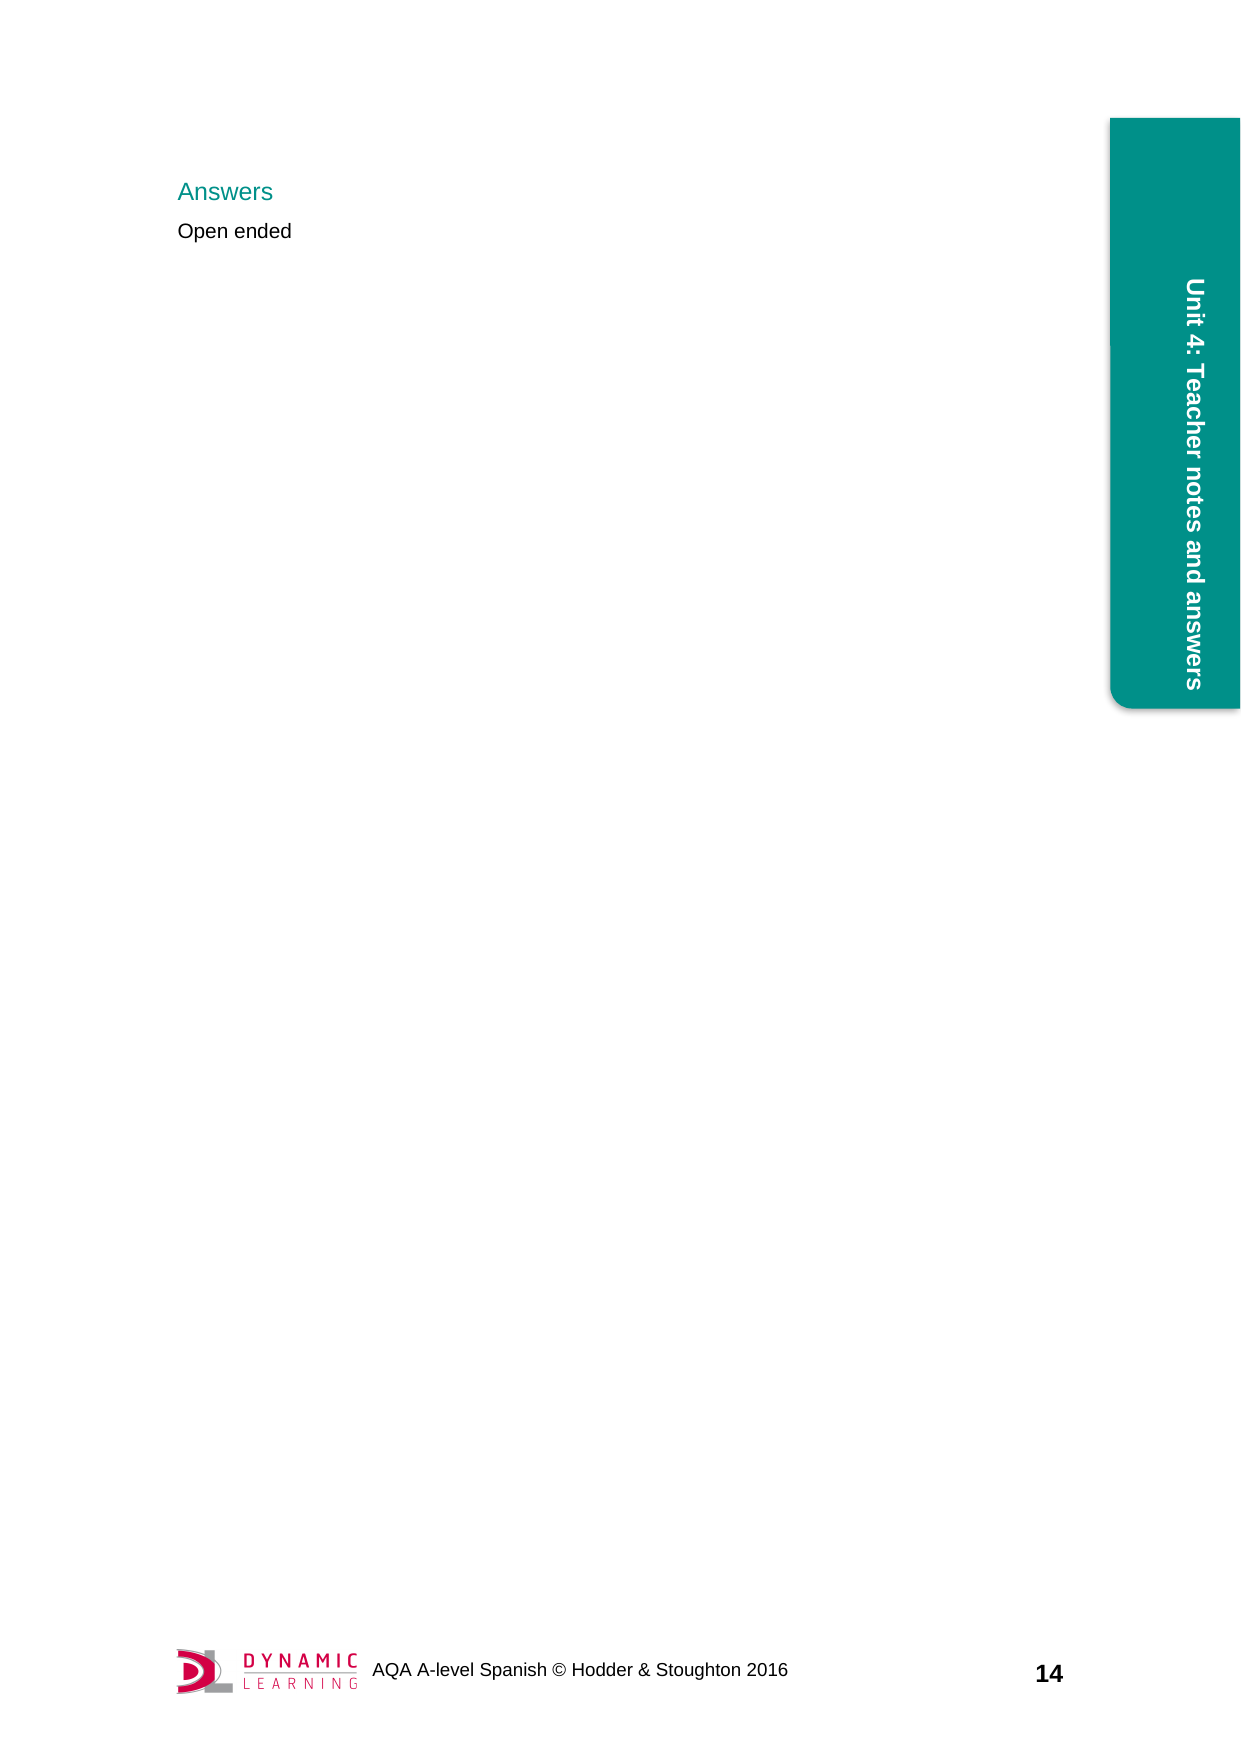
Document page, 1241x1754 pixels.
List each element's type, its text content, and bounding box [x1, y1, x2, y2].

text Open ended [177, 218, 1063, 242]
picture [176, 1649, 357, 1694]
text Answers [177, 177, 1063, 206]
